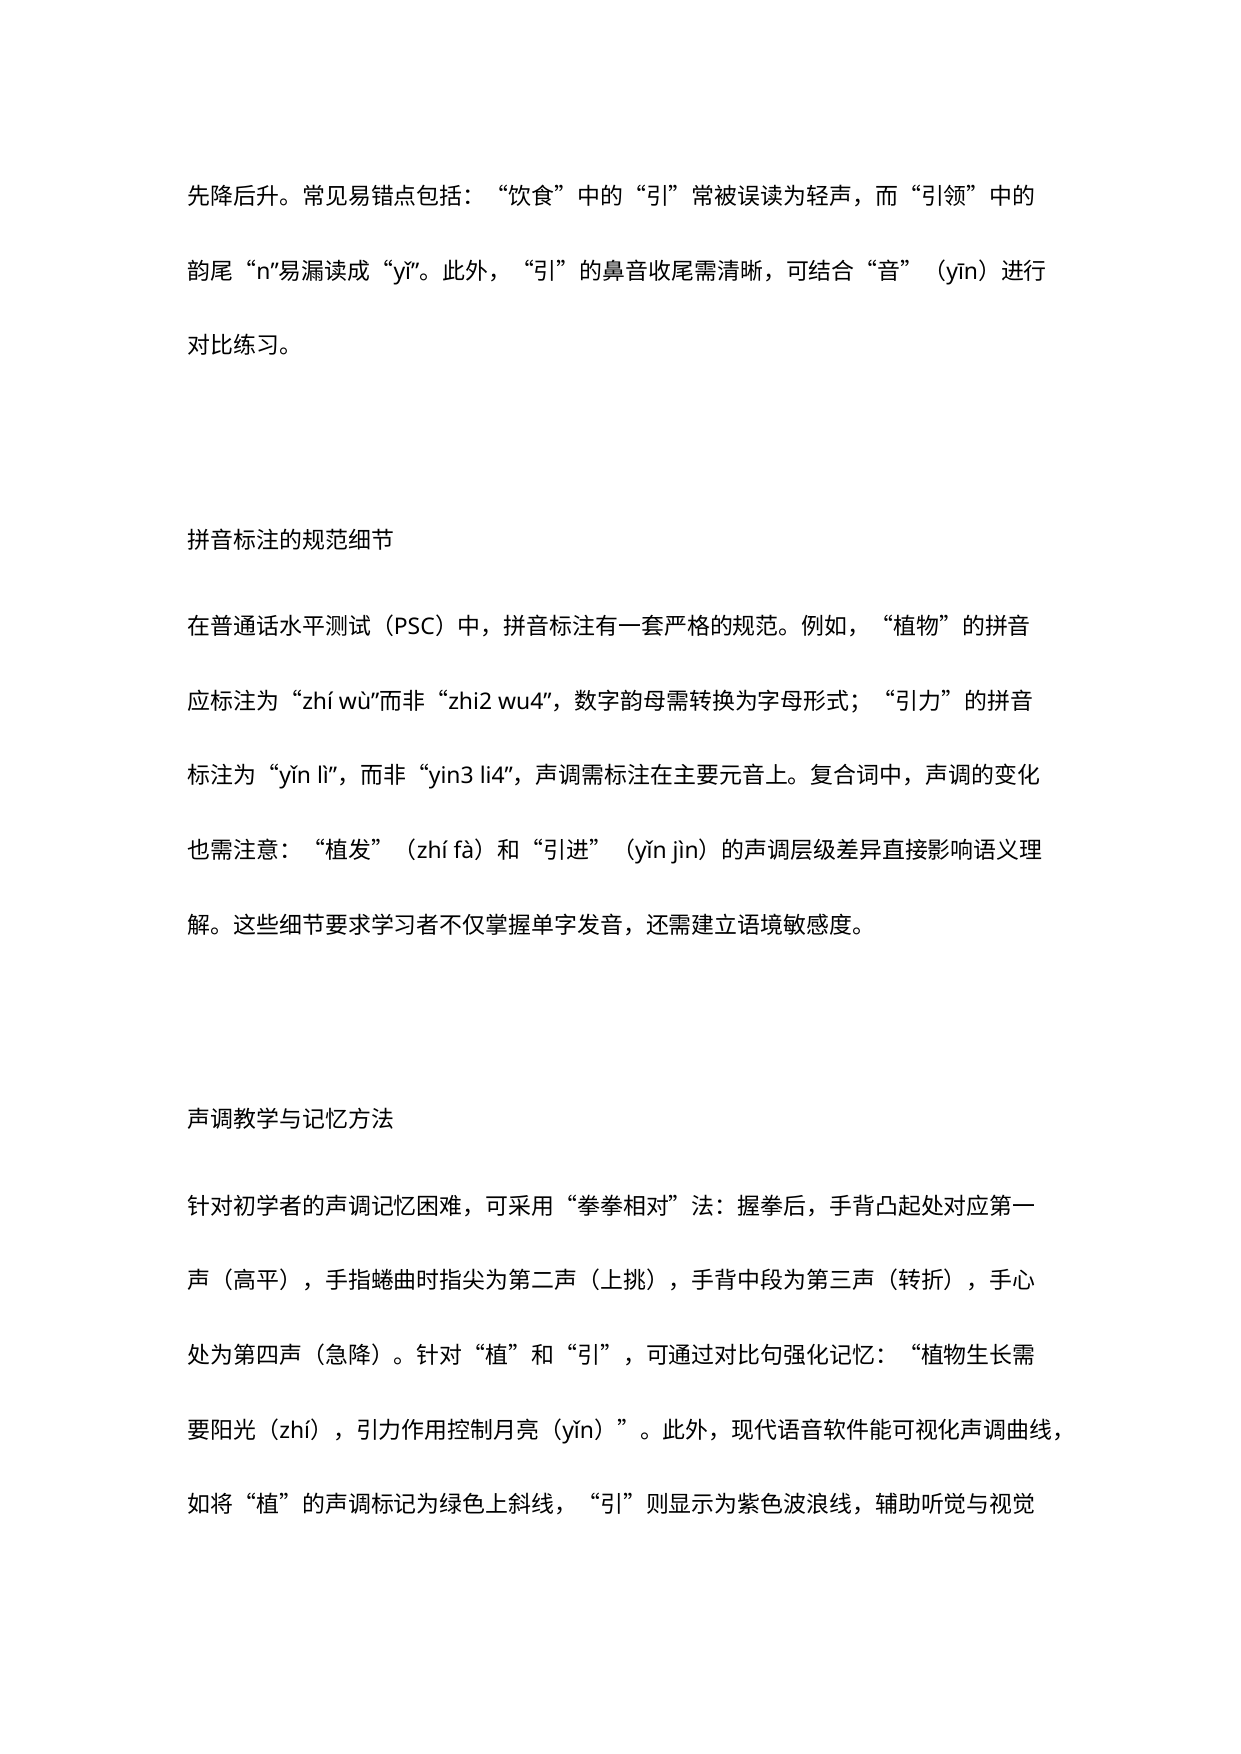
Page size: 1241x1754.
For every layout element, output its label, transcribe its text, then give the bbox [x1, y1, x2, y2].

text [187, 1172, 1053, 1536]
text 声调教学与记忆方法 [187, 1085, 1053, 1150]
text 拼音标注的规范细节 [187, 506, 1053, 571]
text 在普通话水平测试（PSC）中，拼音标注有一套严格的规范。例如，“植物”的拼音应标注为“zhí wù”而非“zhi2 wu4”，数字韵母需转换为字母形式；“引力”的拼音标注为“yǐn lì”，而非“yin3 li4”，声调需标注在主要元音上。复合词中，声调的变化也需注意：“植发”（zhí fà）和“引进”（yǐn jìn）的声调层级差异直接影响语义理解。这些细节要求学习者不仅掌握单字发音，还需建立语境敏感度。 [187, 592, 1053, 956]
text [187, 162, 1053, 376]
